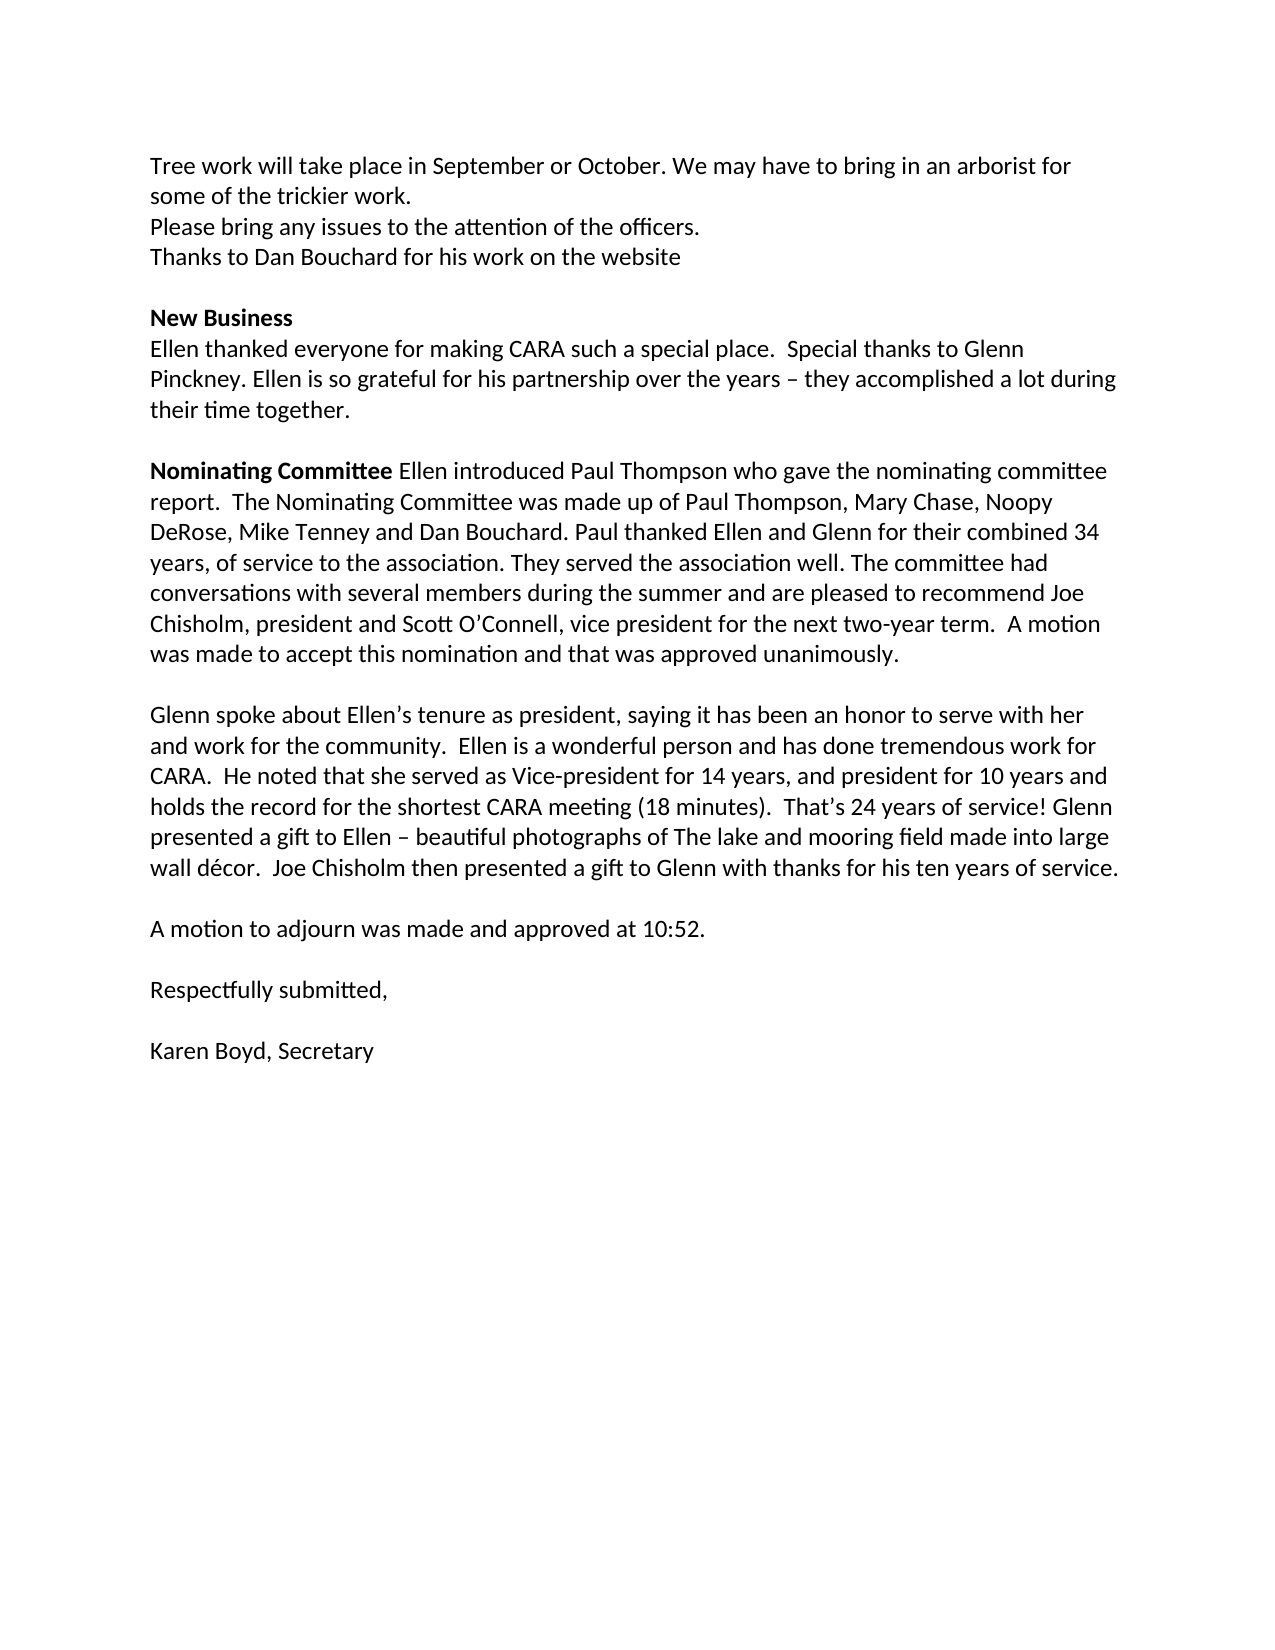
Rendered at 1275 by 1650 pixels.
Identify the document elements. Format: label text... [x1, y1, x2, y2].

text Thanks to Dan Bouchard for his work on the website [150, 242, 1125, 272]
text Karen Boyd, Secretary [150, 1035, 1125, 1066]
text Please bring any issues to the attention of the officers. [150, 211, 1125, 242]
text Ellen thanked everyone for making CARA such a special place. Special thanks to Glenn Pinckney. Ellen is so grateful for his partnership over the years – they accomplished a lot during their time together. [150, 333, 1125, 425]
text Tree work will take place in September or October. We may have to bring in an arborist for some of the trickier work. [150, 150, 1125, 211]
text Respectfully submitted, [150, 974, 1125, 1004]
text A motion to adjourn was made and approved at 10:52. [150, 913, 1125, 943]
text Nominating Committee Ellen introduced Paul Thompson who gave the nominating committee report. The Nominating Committee was made up of Paul Thompson, Mary Chase, Noopy DeRose, Mike Tenney and Dan Bouchard. Paul thanked Ellen and Glenn for their combined 34 years, of service to the association. They served the association well. The committee had conversations with several members during the summer and are pleased to recommend Joe Chisholm, president and Scott O’Connell, vice president for the next two-year term. A motion was made to accept this nomination and that was approved unanimously. [150, 455, 1125, 669]
text New Business [150, 303, 1125, 333]
text Glenn spoke about Ellen’s tenure as president, saying it has been an honor to serve with her and work for the community. Ellen is a wonderful person and has done tremendous work for CARA. He noted that she served as Vice-president for 14 years, and president for 10 years and holds the record for the shortest CARA meeting (18 minutes). That’s 24 years of service! Glenn presented a gift to Ellen – beautiful photographs of The lake and mooring field made into large wall décor. Joe Chisholm then presented a gift to Glenn with thanks for his ten years of service. [150, 699, 1125, 882]
